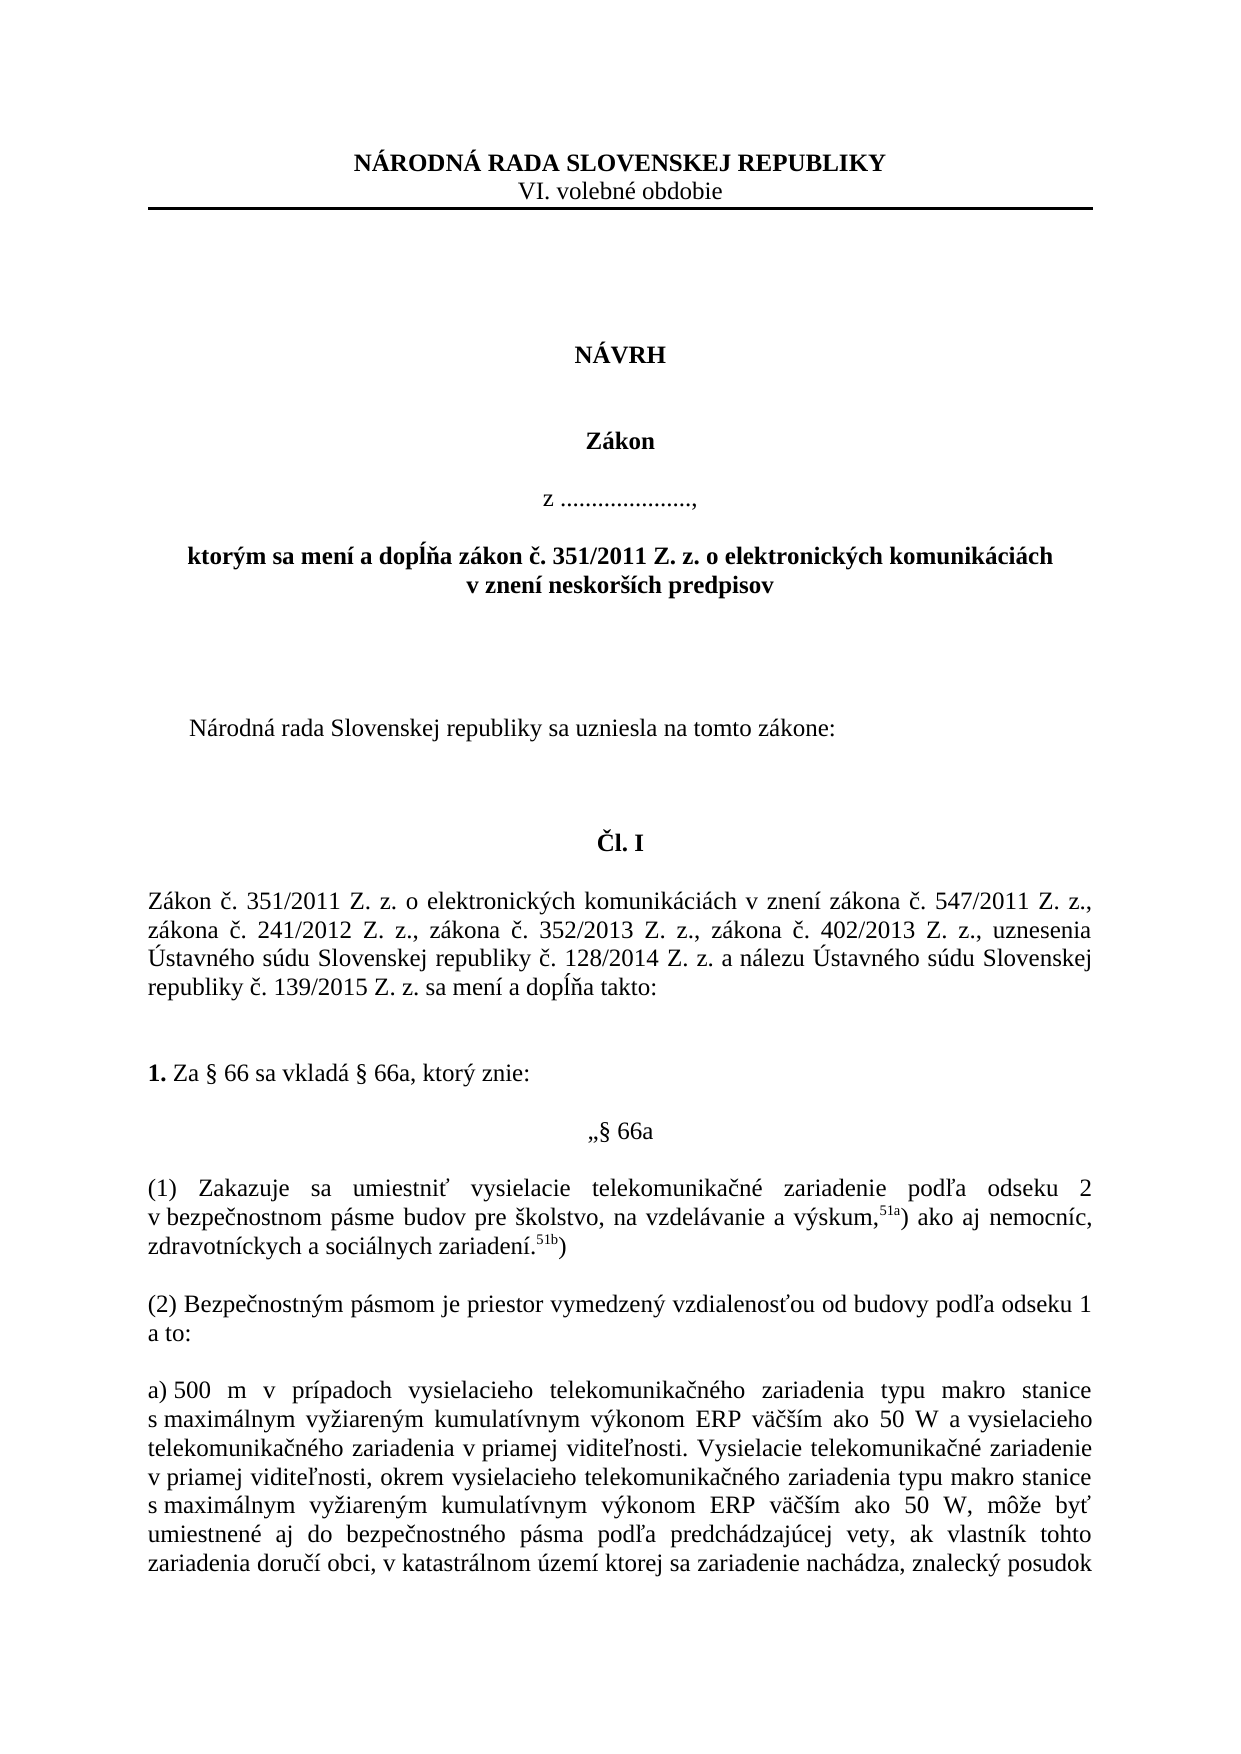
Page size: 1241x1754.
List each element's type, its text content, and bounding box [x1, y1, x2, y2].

text ktorým sa mení a dopĺňa zákon č. 351/2011 Z. z. o elektronických komunikáciách v znení neskorších predpisov [148, 541, 1093, 598]
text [148, 1376, 1093, 1577]
text Národná rada Slovenskej republiky sa uzniesla na tomto zákone: [148, 713, 1093, 742]
text Zákon [148, 426, 1093, 455]
text Čl. I [148, 828, 1093, 857]
text VI. volebné obdobie [148, 176, 1093, 207]
text NÁVRH [148, 340, 1093, 368]
text (2) Bezpečnostným pásmom je priestor vymedzený vzdialenosťou od budovy podľa odseku to: [148, 1289, 1093, 1346]
text „§ 66a [148, 1116, 1093, 1145]
text z ....................., [148, 483, 1093, 512]
text NÁRODNÁ RADA SLOVENSKEJ REPUBLIKY [148, 148, 1093, 176]
text Zákon č. 351/2011 Z. z. o elektronických komunikáciách v znení zákona č. 547/2011 Z. z., zákona č. 241/2012 Z. z., zákona č. 352/2013 Z. z., zákona č. 402/2013 Z. z., uznesenia Ústavného súdu Slovenskej republiky č. 128/2014 Z. z. a nálezu Ústavného súdu Slovenskej republiky č. 139/2015 Z. z. sa mení a dopĺňa takto: [148, 886, 1093, 1001]
list 1. Za § 66 sa vkladá § 66a, ktorý znie: [148, 1058, 1093, 1087]
text (1) Zakazuje sa umiestniť vysielacie telekomunikačné zariadenie podľa odseku 2 v bezpečnostnom pásme budov pre školstvo, na vzdelávanie a výskum,51a) ako aj nemocníc, zdravotníckych a sociálnych zariadení.51b) [148, 1173, 1093, 1260]
